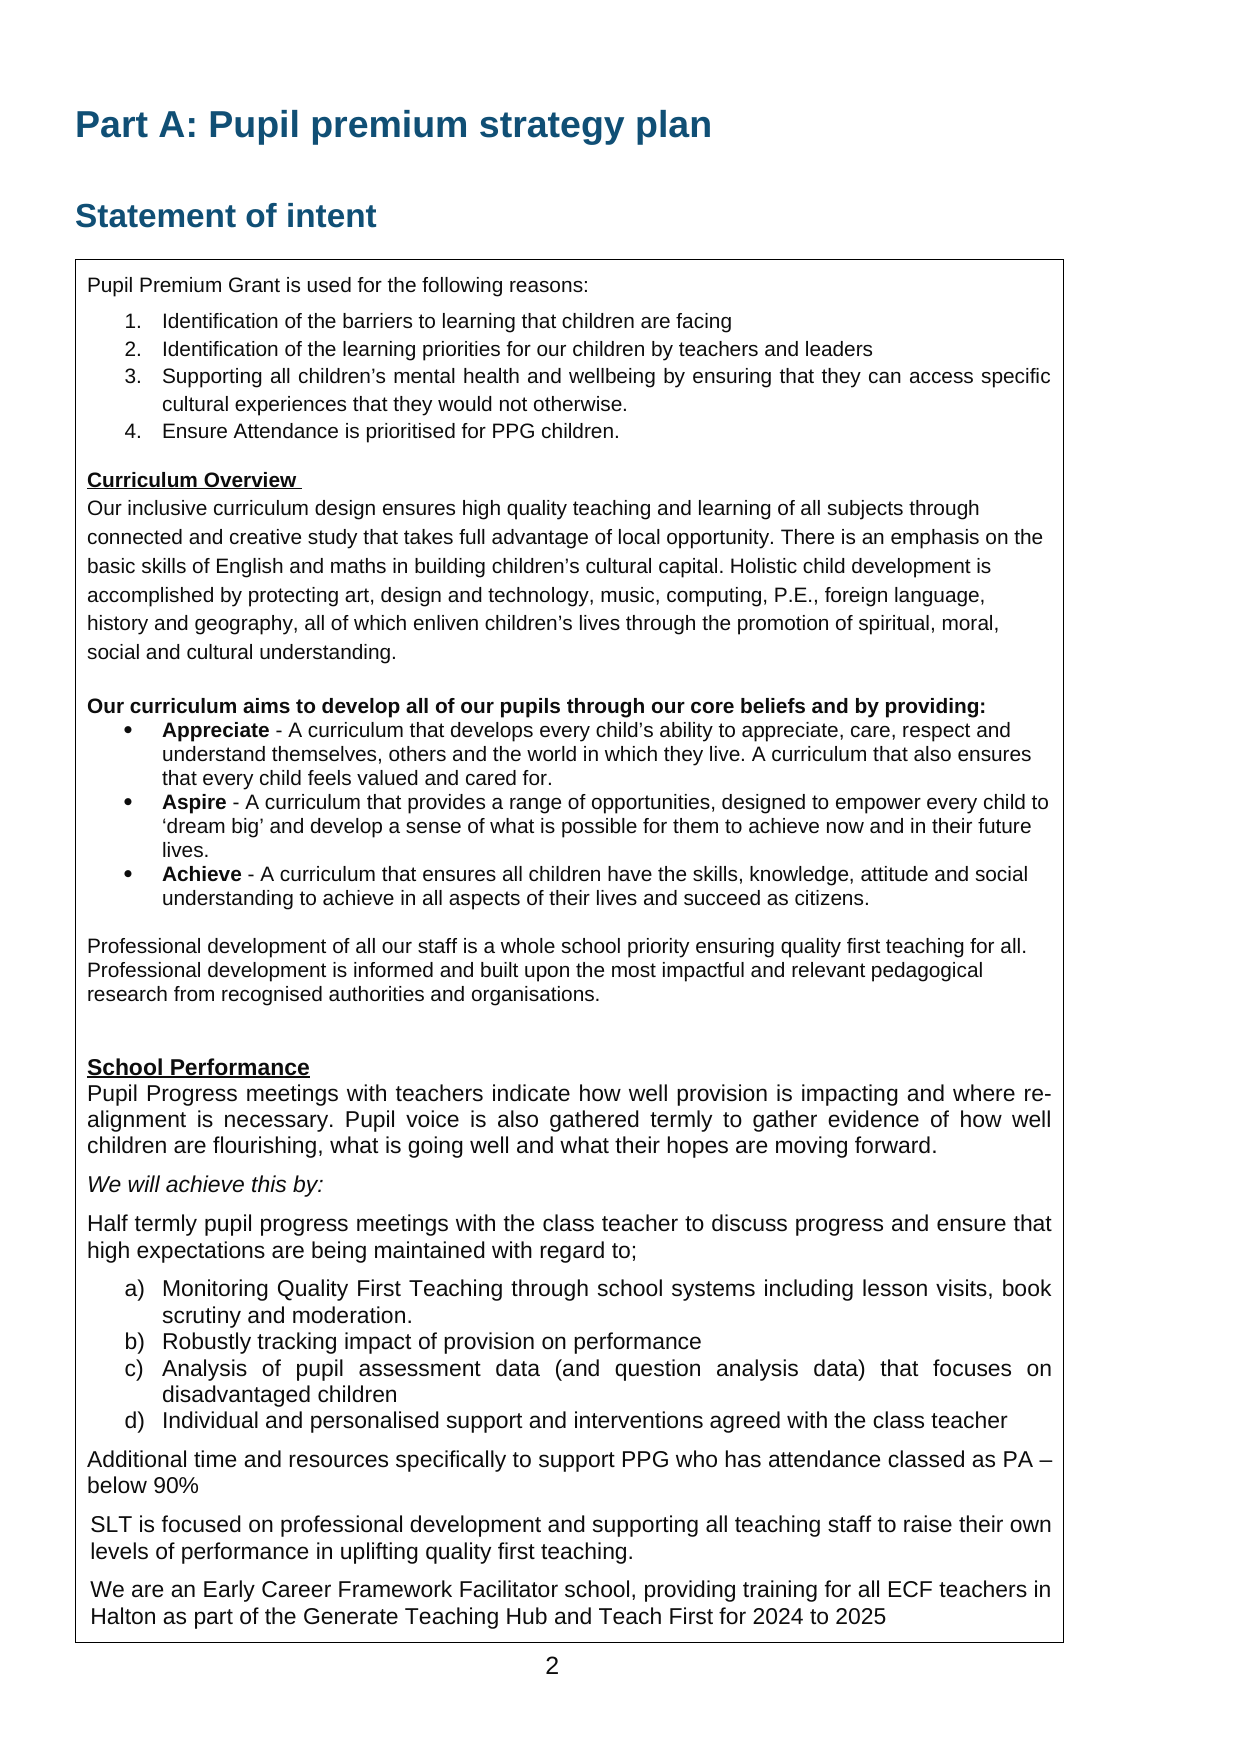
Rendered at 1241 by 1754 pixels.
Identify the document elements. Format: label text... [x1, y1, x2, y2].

subtitle Part A: Pupil premium strategy plan [75, 103, 1165, 146]
table_header Pupil Premium Grant is used for the following reasons: Identification of the barriers to learning that children are facing Identification of the learning priorities for our children by teachers and leaders Supporting all children’s mental health and wellbeing by ensuring that they can access specific cultural experiences that they would not otherwise. Ensure Attendance is prioritised for PPG children. Curriculum Overview Our inclusive curriculum design ensures high quality teaching and learning of all subjects through connected and creative study that takes full advantage of local opportunity. There is an emphasis on the basic skills of English and maths in building children’s cultural capital. Holistic child development is accomplished by protecting art, design and technology, music, computing, P.E., foreign language, history and geography, all of which enliven children’s lives through the promotion of spiritual, moral, social and cultural understanding. Our curriculum aims to develop all of our pupils through our core beliefs and by providing: Appreciate - A curriculum that develops every child’s ability to appreciate, care, respect and understand themselves, others and the world in which they live. A curriculum that also ensures that every child feels valued and cared for. Aspire - A curriculum that provides a range of opportunities, designed to empower every child to ‘dream big’ and develop a sense of what is possible for them to achieve now and in their future lives. Achieve - A curriculum that ensures all children have the skills, knowledge, attitude and social understanding to achieve in all aspects of their lives and succeed as citizens. Professional development of all our staff is a whole school priority ensuring quality first teaching for all. Professional development is informed and built upon the most impactful and relevant pedagogical research from recognised authorities and organisations. School Performance Pupil Progress meetings with teachers indicate how well provision is impacting and where re-alignment is necessary. Pupil voice is also gathered termly to gather evidence of how well children are flourishing, what is going well and what their hopes are moving forward. We will achieve this by: Half termly pupil progress meetings with the class teacher to discuss progress and ensure that high expectations are being maintained with regard to; Monitoring Quality First Teaching through school systems including lesson visits, book scrutiny and moderation. Robustly tracking impact of provision on performance Analysis of pupil assessment data (and question analysis data) that focuses on disadvantaged children Individual and personalised support and interventions agreed with the class teacher Additional time and resources specifically to support PPG who has attendance classed as PA – below 90% SLT is focused on professional development and supporting all teaching staff to raise their own levels of performance in uplifting quality first teaching. We are an Early Career Framework Facilitator school, providing training for all ECF teachers in Halton as part of the Generate Teaching Hub and Teach First for 2024 to 2025 [76, 260, 1063, 1642]
subtitle Statement of intent [75, 196, 1165, 234]
